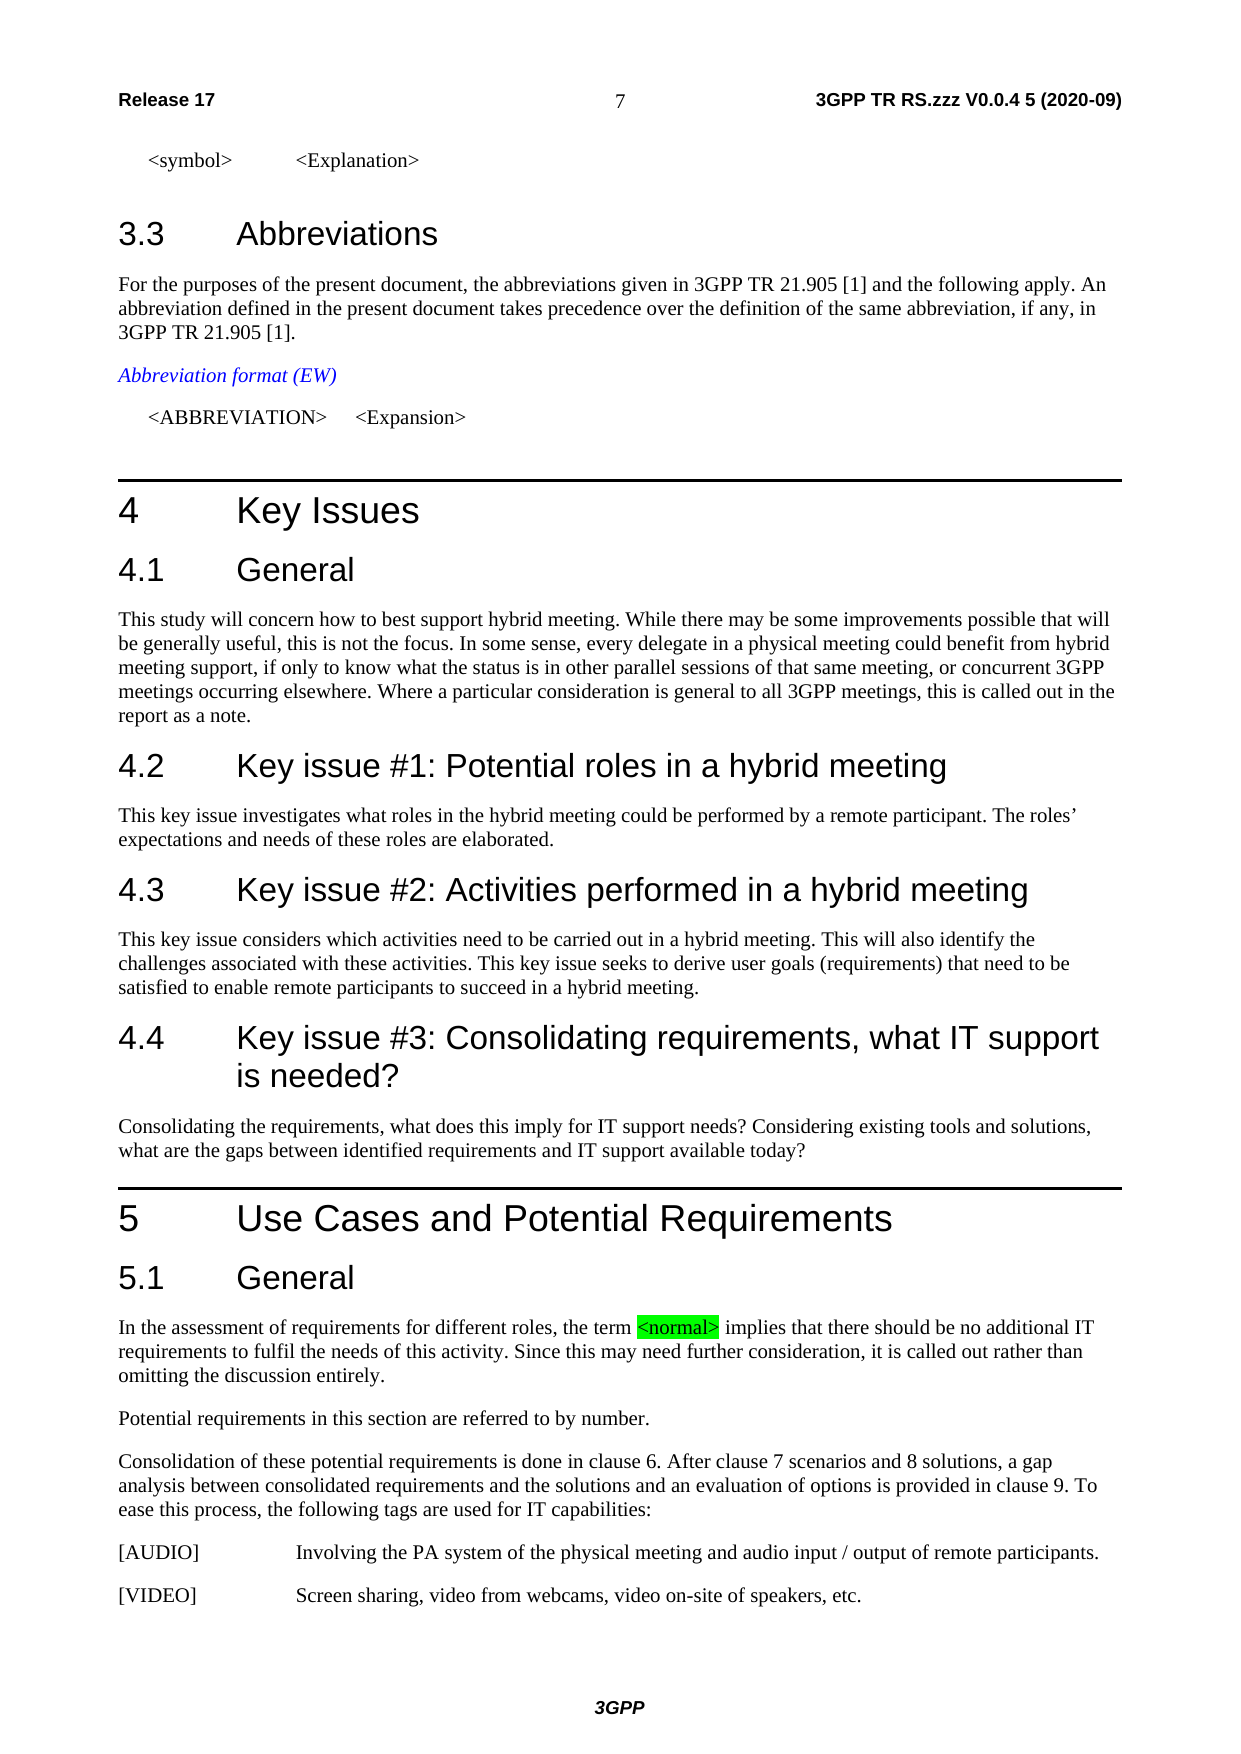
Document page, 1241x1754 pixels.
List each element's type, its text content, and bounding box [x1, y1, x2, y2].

subtitle 5.1 General [118, 1258, 1122, 1297]
subtitle 4 Key Issues [118, 482, 1122, 531]
text Consolidation of these potential requirements is done in clause 6. After clause 7 scenarios and 8 solutions, a gap analysis between consolidated requirements and the solutions and an evaluation of options is provided in clause 9. To ease this process, the following tags are used for IT capabilities: [118, 1449, 1122, 1521]
text This key issue investigates what roles in the hybrid meeting could be performed by a remote participant. The roles’ expectations and needs of these roles are elaborated. [118, 803, 1122, 851]
subtitle 4.2 Key issue #1: Potential roles in a hybrid meeting [118, 746, 1122, 784]
text This study will concern how to best support hybrid meeting. While there may be some improvements possible that will be generally useful, this is not the focus. In some sense, every delegate in a physical meeting could benefit from hybrid meeting support, if only to know what the status is in other parallel sessions of that same meeting, or concurrent 3GPP meetings occurring elsewhere. Where a particular consideration is general to all 3GPP meetings, this is called out in the report as a note. [118, 607, 1122, 727]
subtitle 4.3 Key issue #2: Activities performed in a hybrid meeting [118, 870, 1122, 908]
text [VIDEO] Screen sharing, video from webcams, video on-site of speakers, etc. [118, 1583, 1122, 1607]
subtitle 3.3 Abbreviations [118, 214, 1122, 253]
text This key issue considers which activities need to be carried out in a hybrid meeting. This will also identify the challenges associated with these activities. This key issue seeks to derive user goals (requirements) that need to be satisfied to enable remote participants to succeed in a hybrid meeting. [118, 927, 1122, 999]
text In the assessment of requirements for different roles, the term <normal> implies that there should be no additional IT requirements to fulfil the needs of this activity. Since this may need further consideration, it is called out rather than omitting the discussion entirely. [118, 1315, 1122, 1387]
text <symbol> <Explanation> [148, 147, 1122, 172]
text Abbreviation format (EW) [118, 362, 1122, 387]
subtitle 4.4 Key issue #3: Consolidating requirements, what IT support is needed? [118, 1018, 1122, 1095]
text [AUDIO] Involving the PA system of the physical meeting and audio input / output of remote participants. [118, 1540, 1122, 1564]
text Consolidating the requirements, what does this imply for IT support needs? Considering existing tools and solutions, what are the gaps between identified requirements and IT support available today? [118, 1114, 1122, 1162]
text <ABBREVIATION> <Expansion> [148, 405, 1122, 429]
text For the purposes of the present document, the abbreviations given in 3GPP TR 21.905 [1] and the following apply. An abbreviation defined in the present document takes precedence over the definition of the same abbreviation, if any, in 3GPP TR 21.905 [1]. [118, 272, 1122, 344]
text Potential requirements in this section are referred to by number. [118, 1406, 1122, 1430]
subtitle 4.1 General [118, 550, 1122, 588]
subtitle 5 Use Cases and Potential Requirements [118, 1190, 1122, 1239]
